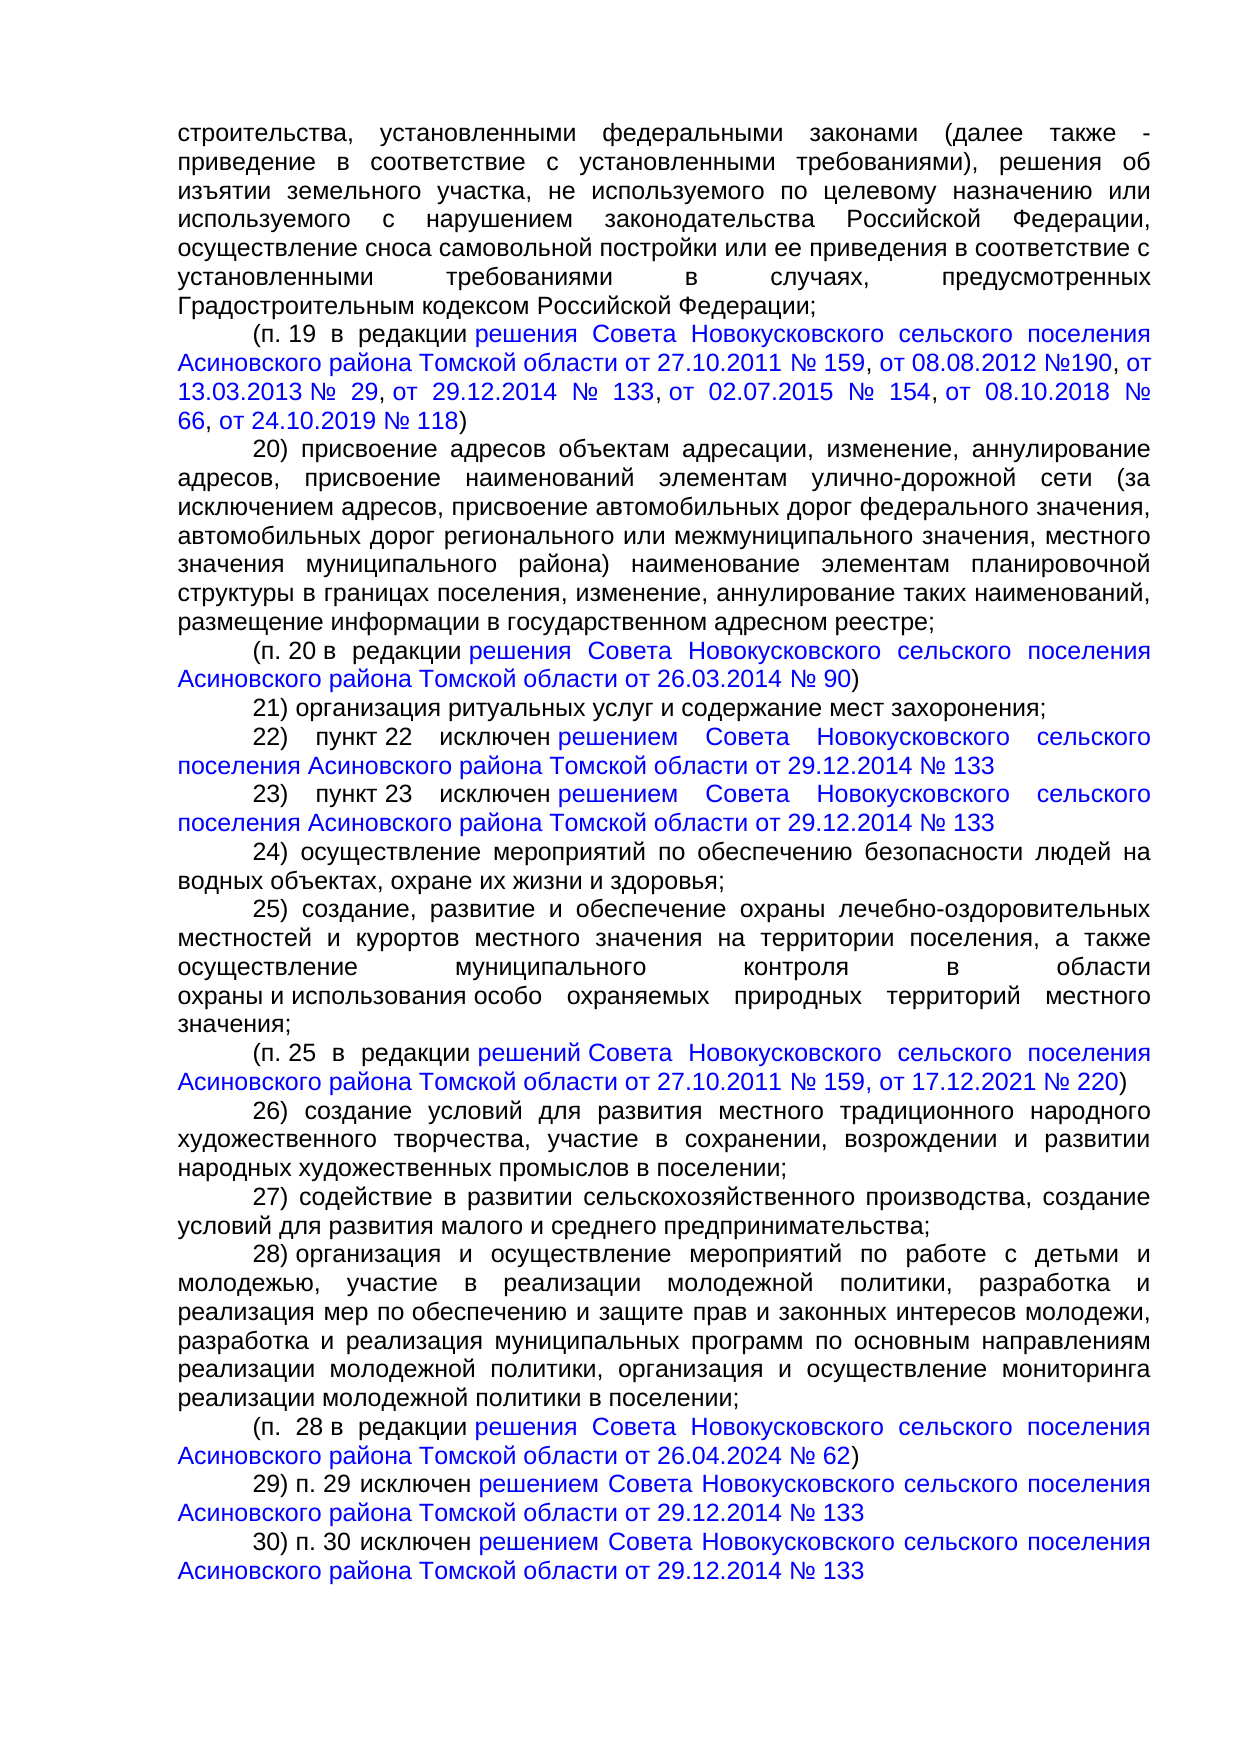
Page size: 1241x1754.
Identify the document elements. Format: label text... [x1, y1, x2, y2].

text 24) осуществление мероприятий по обеспечению безопасности людей на водных объектах, охране их жизни и здоровья; [177, 837, 1152, 894]
text 29) п. 29 исключен решением Совета Новокусковского сельского поселения Асиновского района Томской области от 29.12.2014 № 133 [177, 1469, 1152, 1527]
text 25) создание, развитие и обеспечение охраны лечебно-оздоровительных местностей и курортов местного значения на территории поселения, а также осуществление муниципального контроля в области охраны и использования особо охраняемых природных территорий местного значения; [177, 894, 1152, 1038]
text (п. 20 в редакции решения Совета Новокусковского сельского поселения Асиновского района Томской области от 26.03.2014 № 90) [177, 636, 1152, 693]
text 22) пункт 22 исключен решением Совета Новокусковского сельского поселения Асиновского района Томской области от 29.12.2014 № 133 [177, 722, 1152, 779]
text 21) организация ритуальных услуг и содержание мест захоронения; [177, 693, 1152, 722]
text 27) содействие в развитии сельскохозяйственного производства, создание условий для развития малого и среднего предпринимательства; [177, 1182, 1152, 1239]
text (п. 28 в редакции решения Совета Новокусковского сельского поселения Асиновского района Томской области от 26.04.2024 № 62) [177, 1412, 1152, 1469]
text 28) организация и осуществление мероприятий по работе с детьми и молодежью, участие в реализации молодежной политики, разработка и реализация мер по обеспечению и защите прав и законных интересов молодежи, разработка и реализация муниципальных программ по основным направлениям реализации молодежной политики, организация и осуществление мониторинга реализации молодежной политики в поселении; [177, 1239, 1152, 1412]
text (п. 25 в редакции решений Совета Новокусковского сельского поселения Асиновского района Томской области от 27.10.2011 № 159, от 17.12.2021 № 220) [177, 1038, 1152, 1096]
text 30) п. 30 исключен решением Совета Новокусковского сельского поселения Асиновского района Томской области от 29.12.2014 № 133 [177, 1527, 1152, 1584]
text 20) присвоение адресов объектам адресации, изменение, аннулирование адресов, присвоение наименований элементам улично-дорожной сети (за исключением адресов, присвоение автомобильных дорог федерального значения, автомобильных дорог регионального или межмуниципального значения, местного значения муниципального района) наименование элементам планировочной структуры в границах поселения, изменение, аннулирование таких наименований, размещение информации в государственном адресном реестре; [177, 434, 1152, 636]
text (п. 19 в редакции решения Совета Новокусковского сельского поселения Асиновского района Томской области от 27.10.2011 № 159, от 08.08.2012 №190, от 13.03.2013 № 29, от 29.12.2014 № 133, от 02.07.2015 № 154, от 08.10.2018 № 66, от 24.10.2019 № 118) [177, 319, 1152, 434]
text 23) пункт 23 исключен решением Совета Новокусковского сельского поселения Асиновского района Томской области от 29.12.2014 № 133 [177, 779, 1152, 837]
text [177, 118, 1152, 319]
text 26) создание условий для развития местного традиционного народного художественного творчества, участие в сохранении, возрождении и развитии народных художественных промыслов в поселении; [177, 1096, 1152, 1182]
